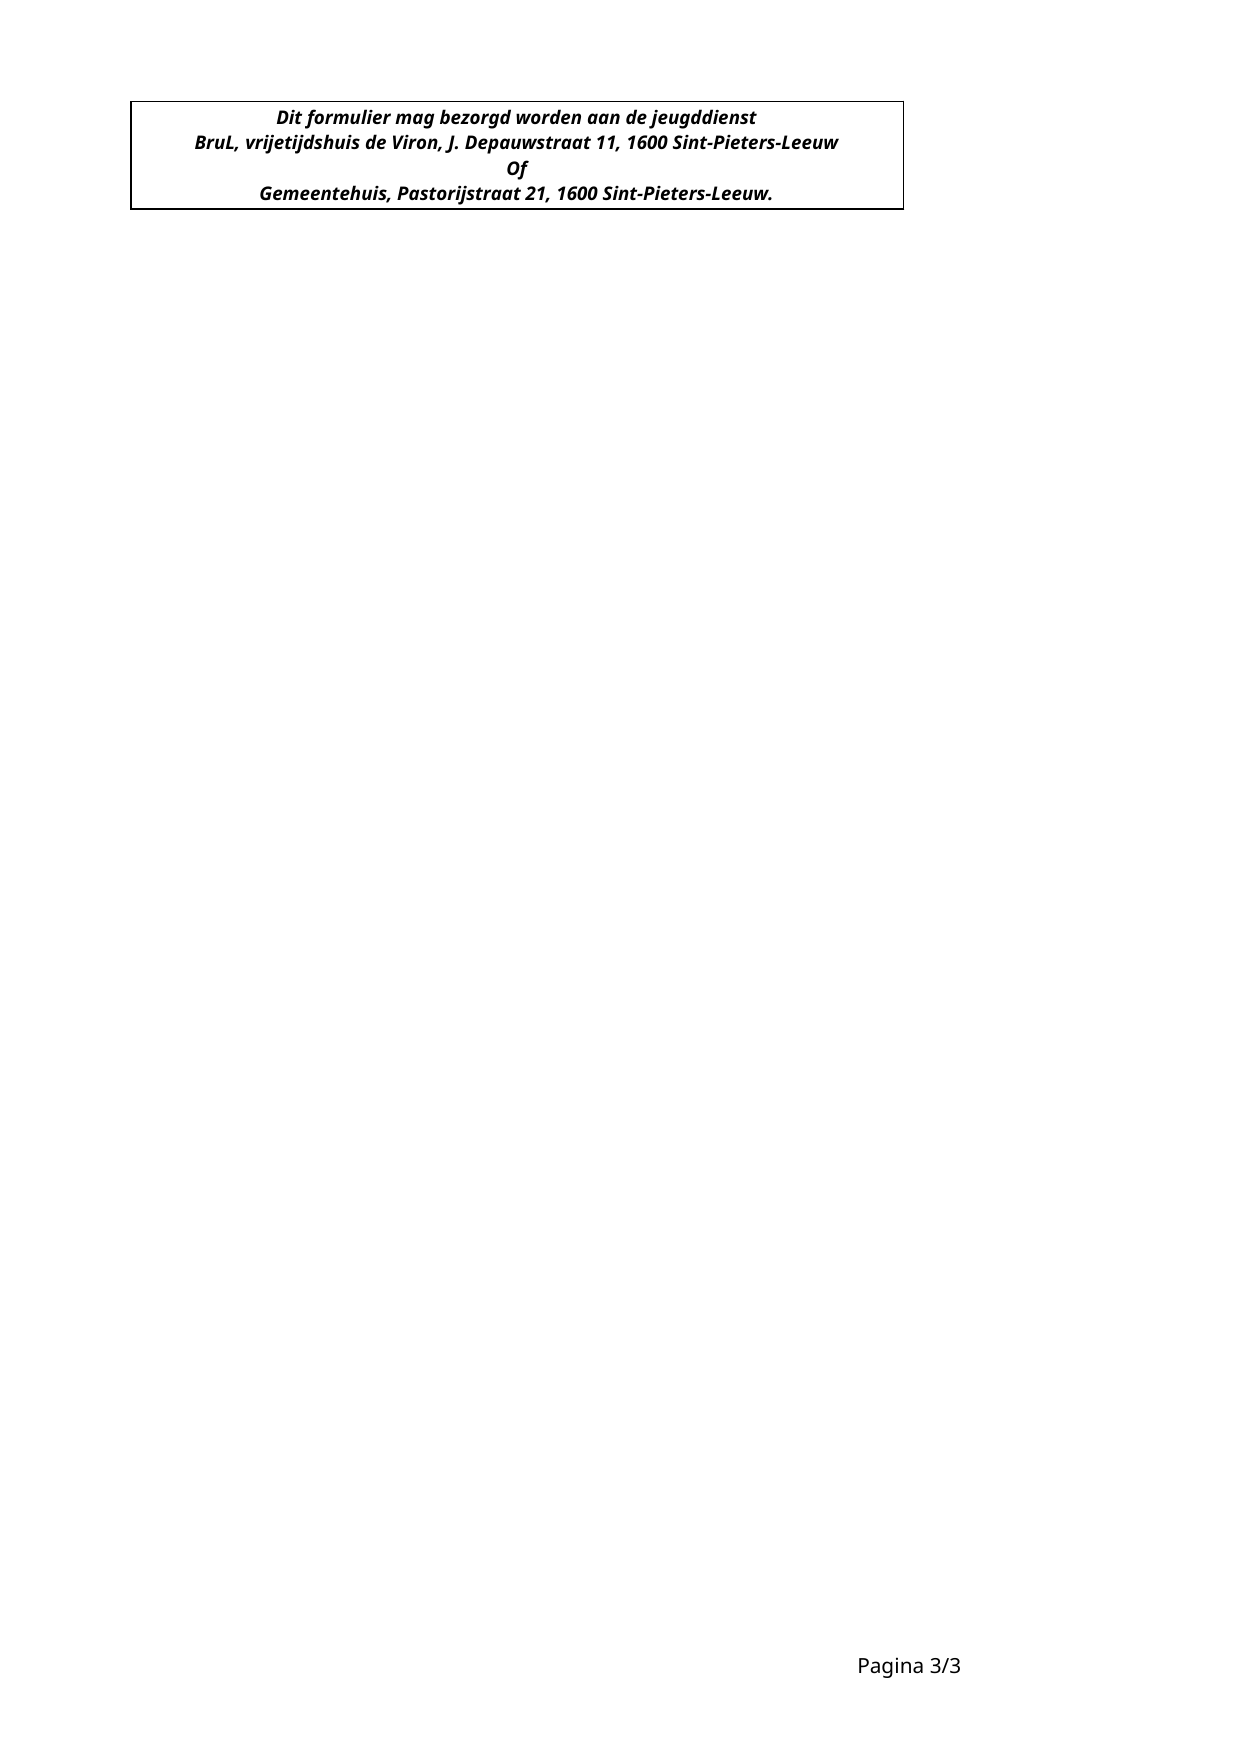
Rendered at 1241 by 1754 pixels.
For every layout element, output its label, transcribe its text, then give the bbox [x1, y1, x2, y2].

text BruL, vrijetijdshuis de Viron, J. Depauwstraat 11, 1600 Sint-Pieters-Leeuw [132, 126, 903, 152]
text Gemeentehuis, Pastorijstraat 21, 1600 Sint-Pieters-Leeuw. [132, 177, 903, 208]
text Dit formulier mag bezorgd worden aan de jeugddienst [132, 102, 903, 126]
text Of [132, 152, 903, 177]
